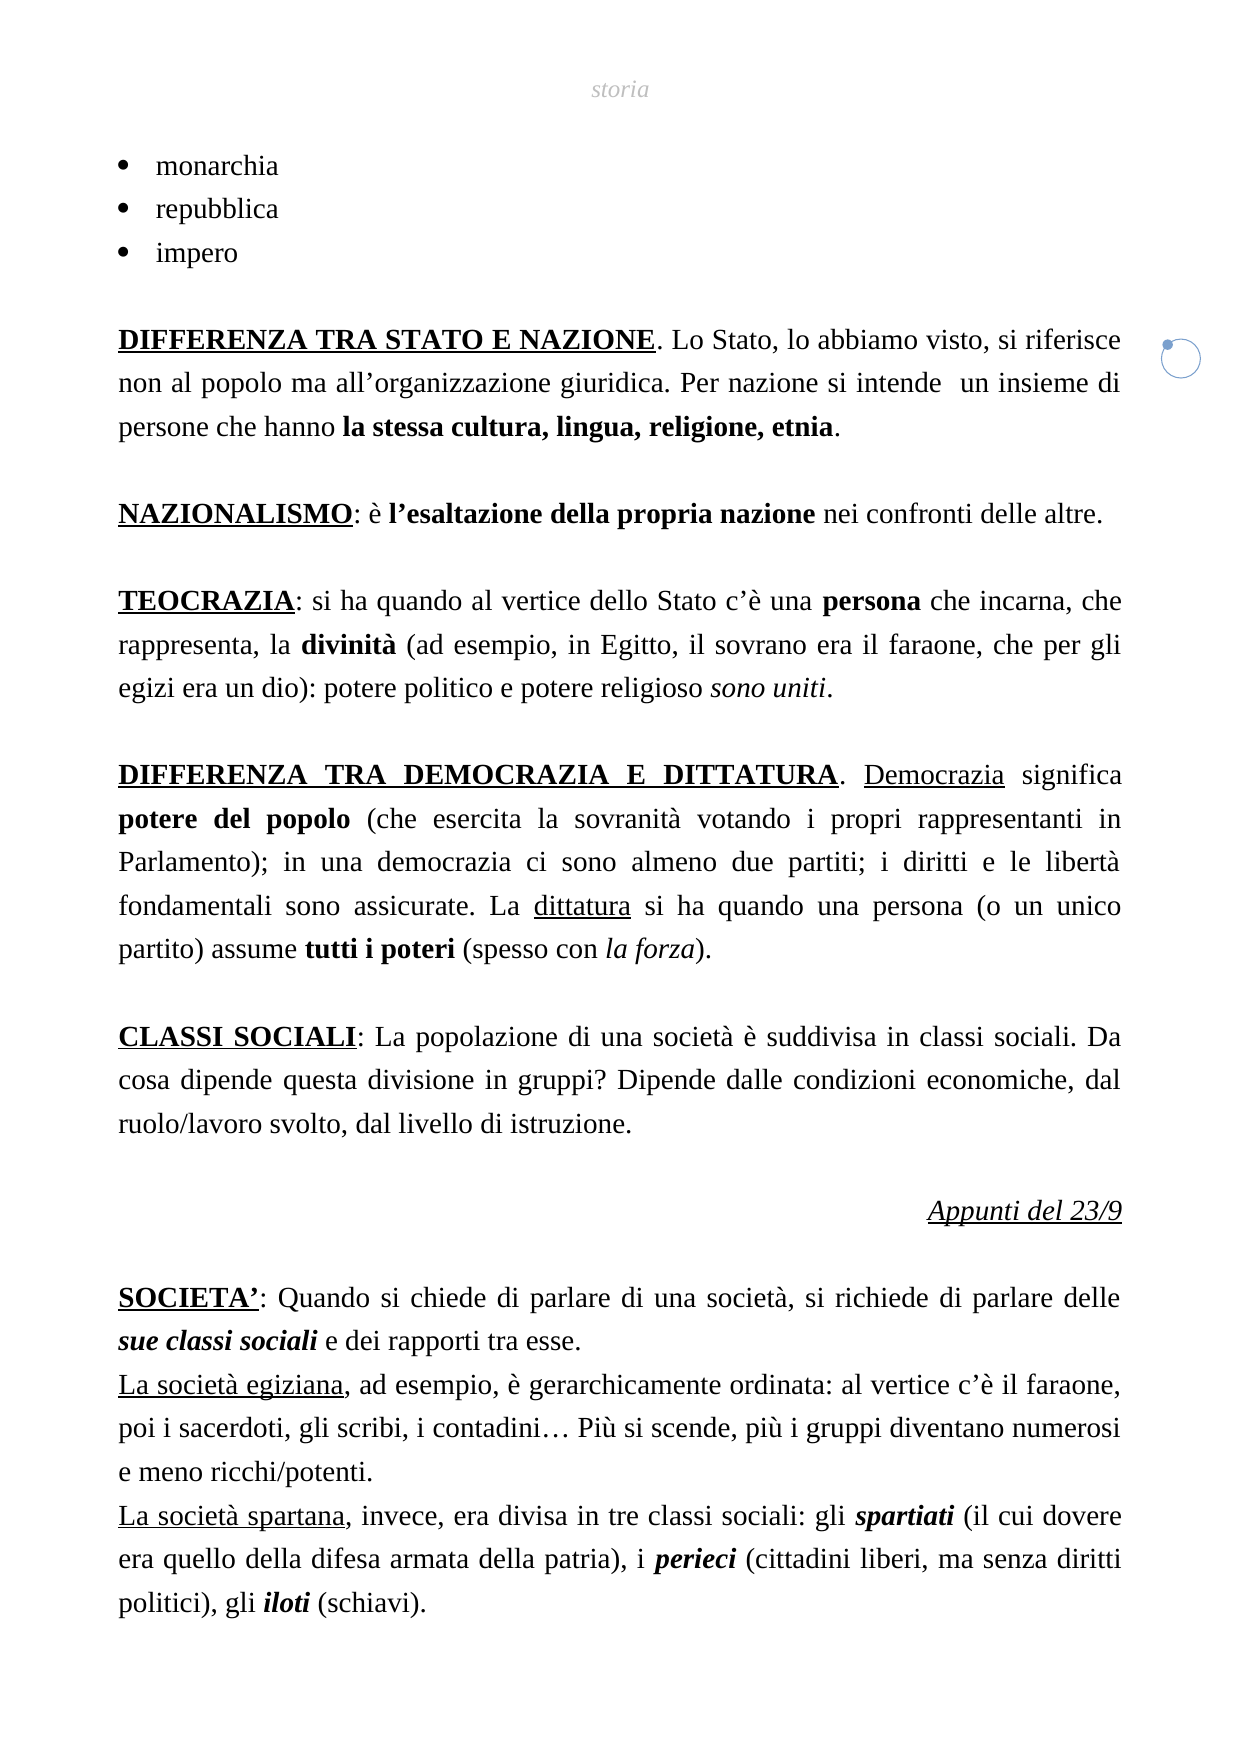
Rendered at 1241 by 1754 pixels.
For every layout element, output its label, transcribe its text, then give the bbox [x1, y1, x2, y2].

list impero [118, 235, 1122, 268]
list monarchia [118, 148, 1122, 181]
list repubblica [118, 191, 1122, 225]
text DIFFERENZA TRA DEMOCRAZIA E DITTATURA. Democrazia significa potere del popolo (che esercita la sovranità votando i propri rappresentanti in Parlamento); in una democrazia ci sono almeno due partiti; i diritti e le libertà fondamentali sono assicurate. La dittatura si ha quando una persona (o un unico partito) assume tutti i poteri (spesso con la forza). [118, 757, 1122, 965]
text Appunti del 23/9 [118, 1193, 1122, 1226]
text La società spartana, invece, era divisa in tre classi sociali: gli spartiati (il cui dovere era quello della difesa armata della patria), i perieci (cittadini liberi, ma senza diritti politici), gli iloti (schiavi). [118, 1498, 1122, 1618]
text SOCIETA’: Quando si chiede di parlare di una società, si richiede di parlare delle sue classi sociali e dei rapporti tra esse. [118, 1280, 1122, 1357]
text La società egiziana, ad esempio, è gerarchicamente ordinata: al vertice c’è il faraone, poi i sacerdoti, gli scribi, i contadini… Più si scende, più i gruppi diventano numerosi e meno ricchi/potenti. [118, 1367, 1122, 1488]
text TEOCRAZIA: si ha quando al vertice dello Stato c’è una persona che incarna, che rappresenta, la divinità (ad esempio, in Egitto, il sovrano era il faraone, che per gli egizi era un dio): potere politico e potere religioso sono uniti. [118, 583, 1122, 704]
text DIFFERENZA TRA STATO E NAZIONE. Lo Stato, lo abbiamo visto, si riferisce non al popolo ma all’organizzazione giuridica. Per nazione si intende un insieme di persone che hanno la stessa cultura, lingua, religione, etnia. [118, 322, 1122, 443]
text CLASSI SOCIALI: La popolazione di una società è suddivisa in classi sociali. Da cosa dipende questa divisione in gruppi? Dipende dalle condizioni economiche, dal ruolo/lavoro svolto, dal livello di istruzione. [118, 1019, 1122, 1139]
text NAZIONALISMO: è l’esaltazione della propria nazione nei confronti delle altre. [118, 496, 1122, 530]
